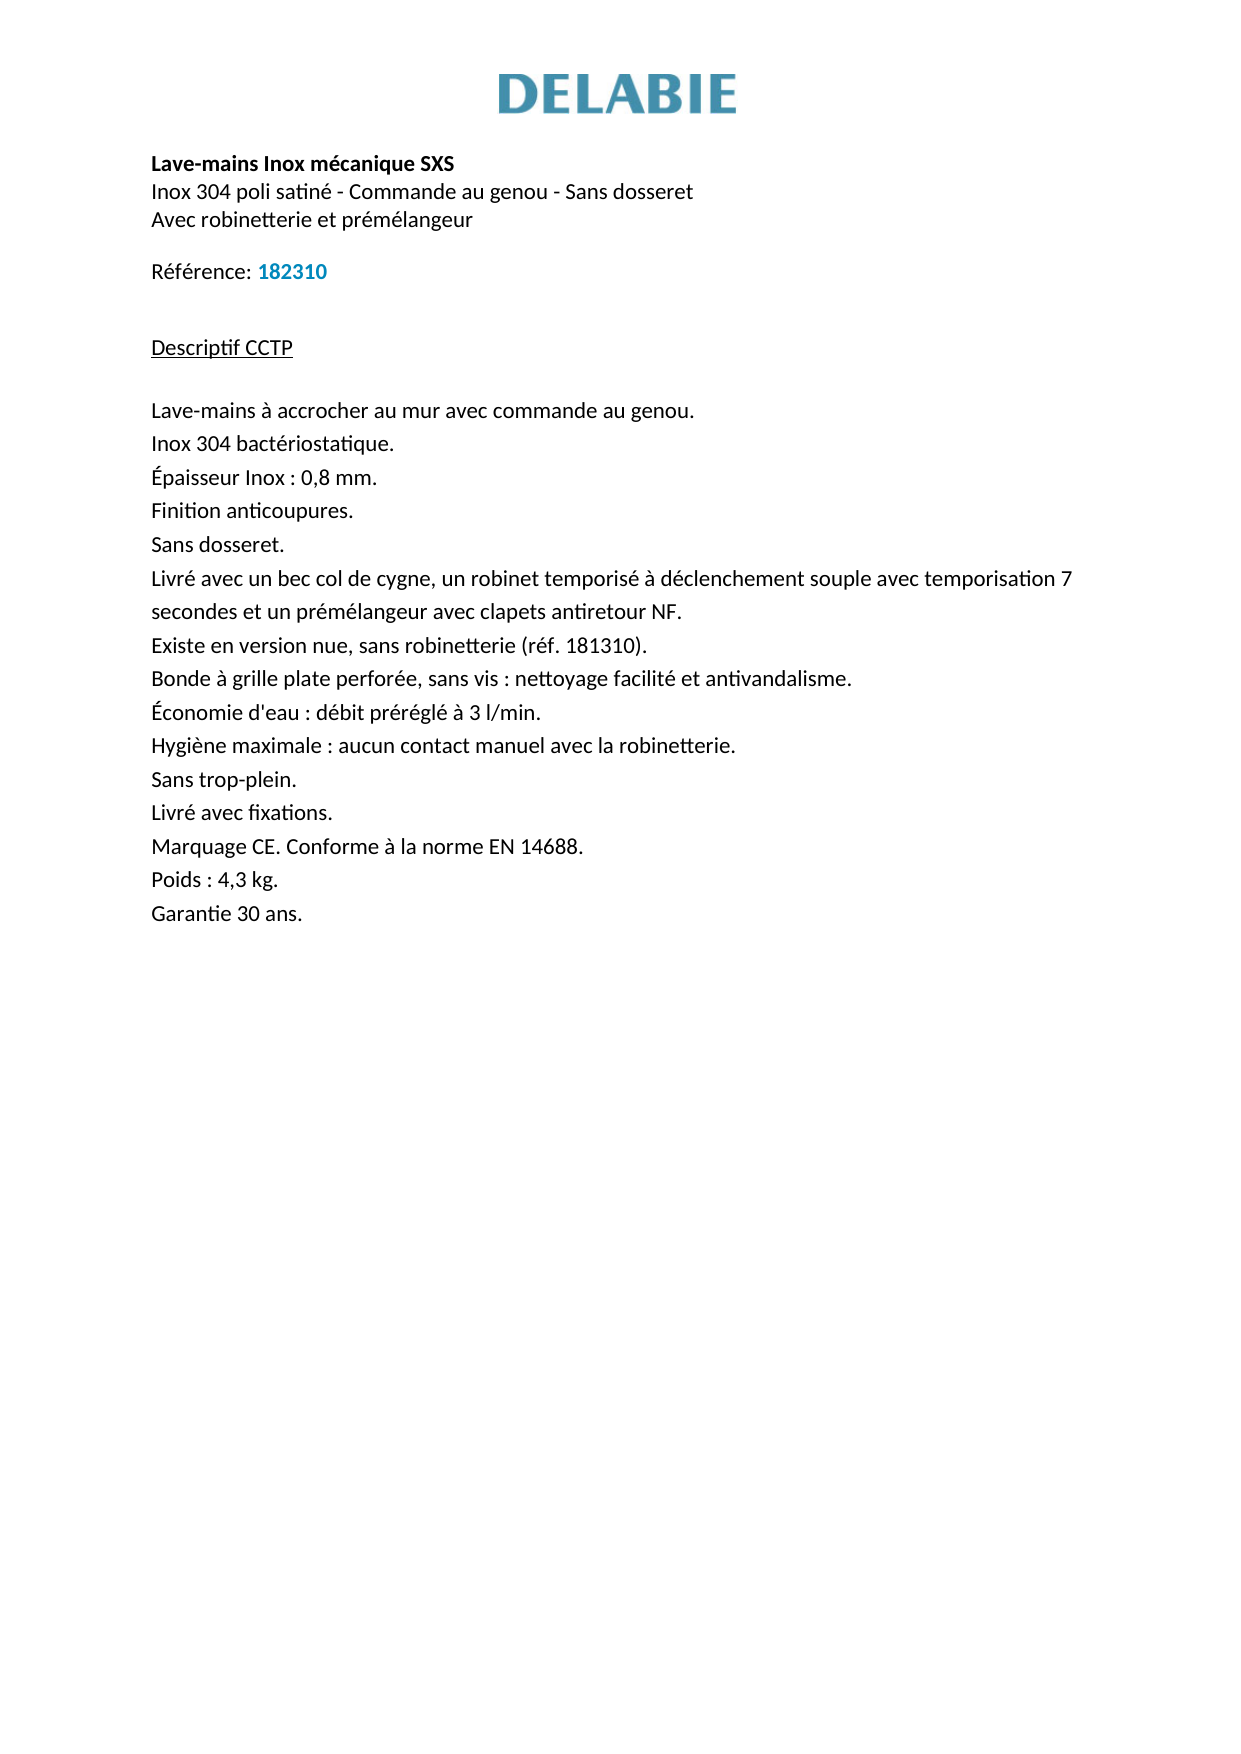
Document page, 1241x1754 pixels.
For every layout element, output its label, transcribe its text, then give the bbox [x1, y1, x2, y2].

text Inox 304 poli satiné - Commande au genou - Sans dosseret [151, 177, 1084, 205]
text Hygiène maximale : aucun contact manuel avec la robinetterie. [151, 731, 1084, 759]
text Garantie 30 ans. [151, 899, 1084, 927]
picture [497, 74, 738, 114]
text Poids : 4,3 kg. [151, 866, 1084, 894]
text Livré avec fixations. [151, 798, 1084, 827]
text Lave-mains à accrocher au mur avec commande au genou. [151, 396, 1084, 424]
text Livré avec un bec col de cygne, un robinet temporisé à déclenchement souple avec temporisation 7 secondes et un prémélangeur avec clapets antiretour NF. [151, 564, 1084, 625]
text Sans dosseret. [151, 530, 1084, 558]
text Référence: 182310 [151, 257, 1084, 285]
text Avec robinetterie et prémélangeur [151, 205, 1084, 233]
text Économie d'eau : débit préréglé à 3 l/min. [151, 698, 1084, 726]
text Marquage CE. Conforme à la norme EN 14688. [151, 832, 1084, 860]
text Descriptif CCTP [151, 333, 1084, 361]
text Inox 304 bactériostatique. [151, 429, 1084, 458]
text Finition anticoupures. [151, 497, 1084, 525]
text Épaisseur Inox : 0,8 mm. [151, 463, 1084, 491]
text Sans trop-plein. [151, 765, 1084, 793]
text Existe en version nue, sans robinetterie (réf. 181310). [151, 631, 1084, 659]
text Lave-mains Inox mécanique SXS [151, 149, 1084, 177]
text Bonde à grille plate perforée, sans vis : nettoyage facilité et antivandalisme. [151, 664, 1084, 692]
